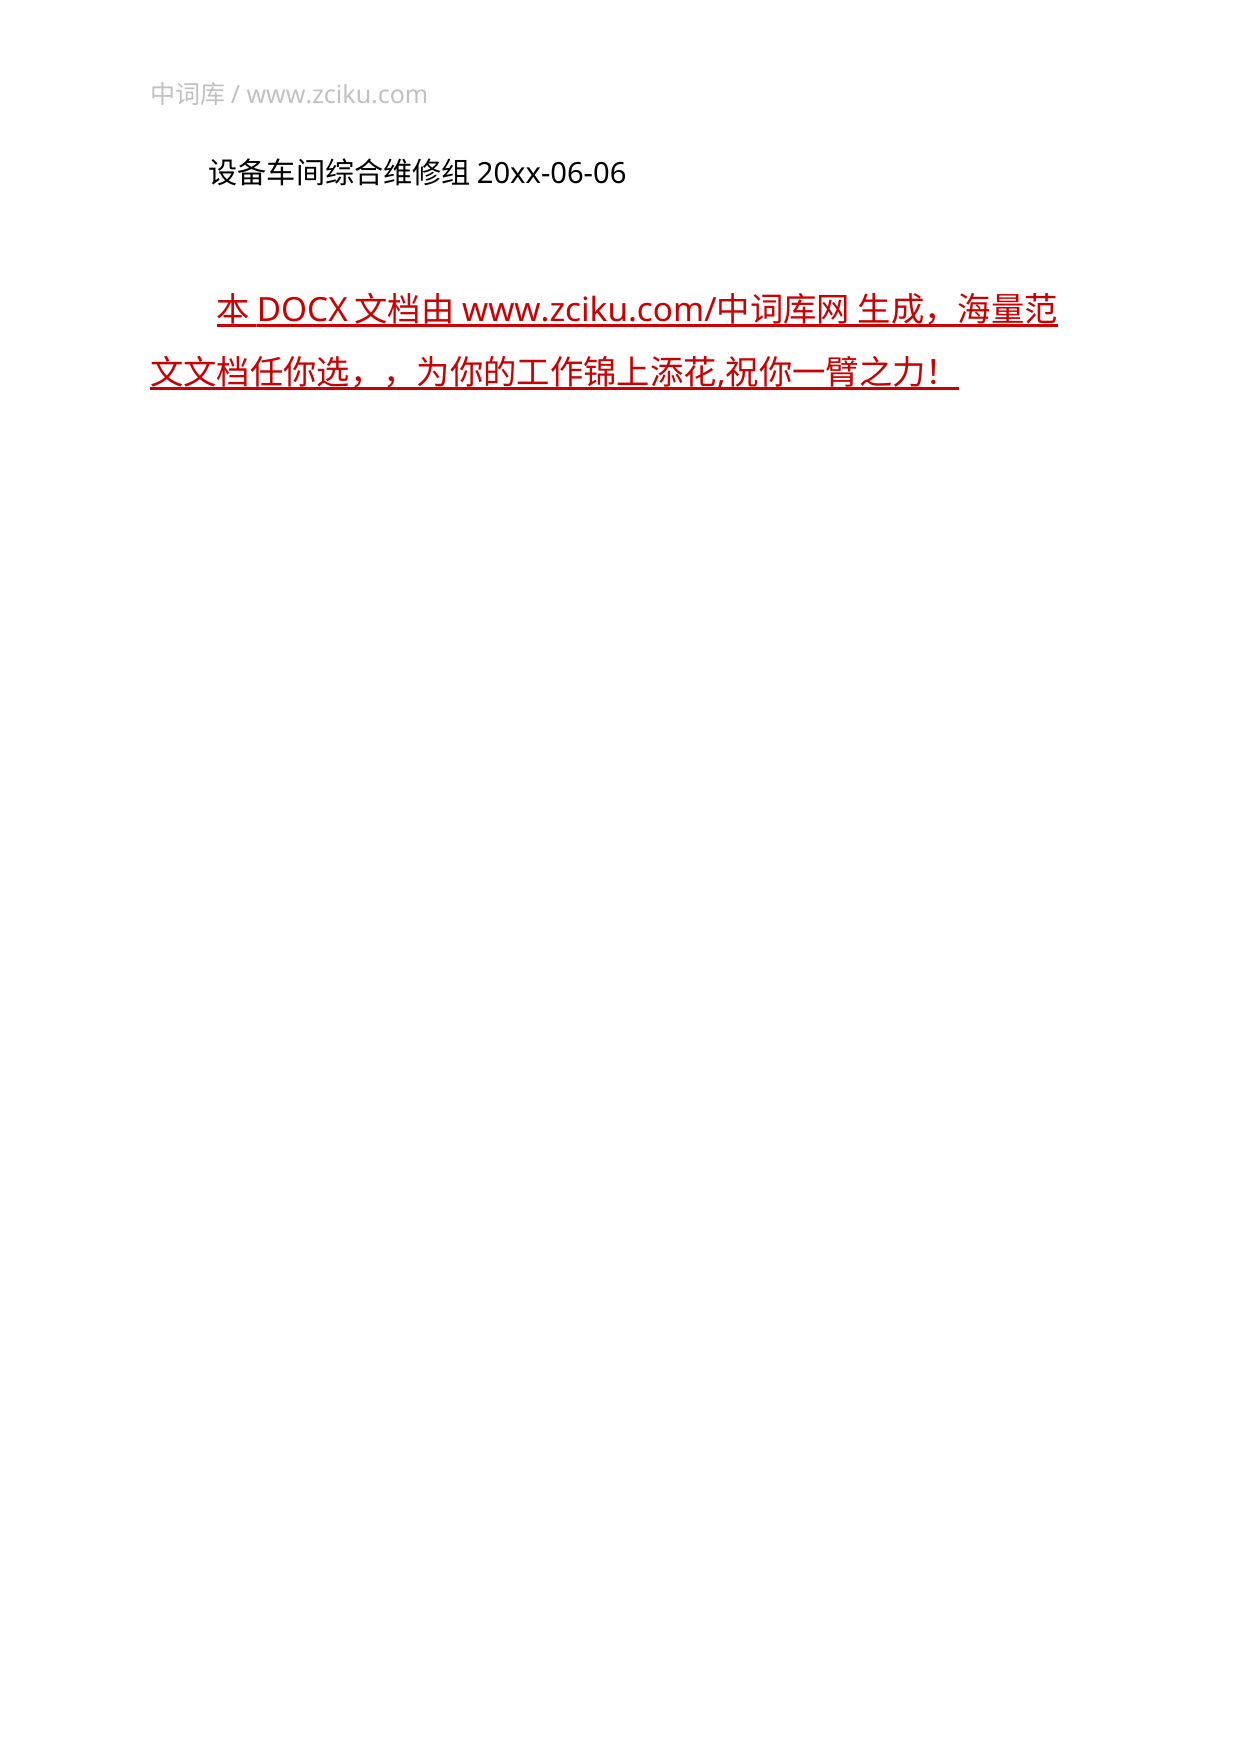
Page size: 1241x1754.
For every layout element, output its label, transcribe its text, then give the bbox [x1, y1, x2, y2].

text 本DOCX文档由 www.zciku.com/中词库网 生成，海量范文文档任你选，，为你的工作锦上添花,祝你一臂之力！ [150, 283, 1090, 394]
text 设备车间综合维修组20xx-06-06 [150, 150, 1090, 192]
